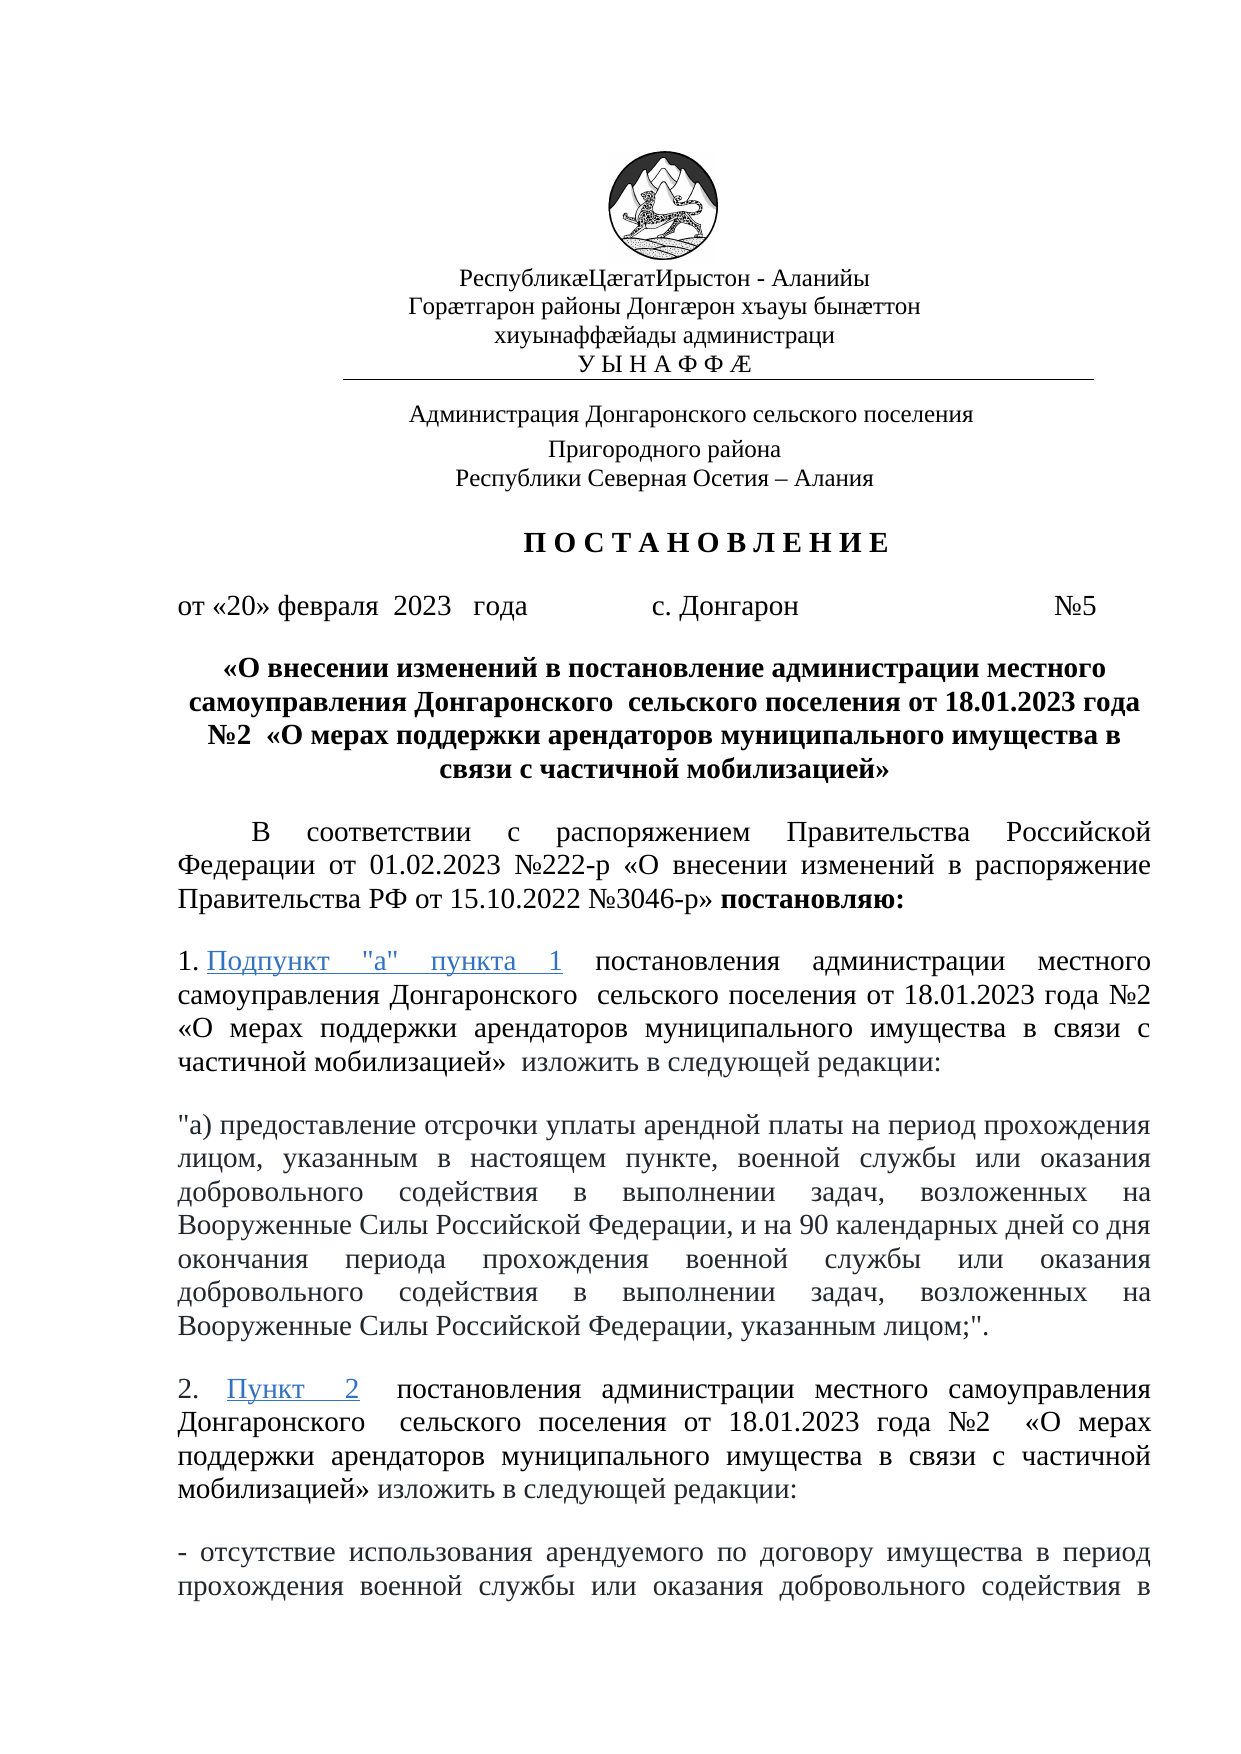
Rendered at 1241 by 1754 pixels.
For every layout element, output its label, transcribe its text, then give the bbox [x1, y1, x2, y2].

text Администрация Донгаронского сельского поселения [177, 403, 1152, 428]
text от «20» февраля 2023 года с. Донгарон №5 [177, 588, 1152, 621]
text Горæтгарон районы Донгæрон хъауы бынæттон [177, 291, 1152, 320]
text П О С Т А Н О В Л Е Н И Е [472, 525, 1152, 558]
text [177, 1534, 1152, 1601]
text 1. Подпункт "а" пункта 1 постановления администрации местного самоуправления Донгаронского сельского поселения от 18.01.2023 года №2 «О мерах поддержки арендаторов муниципального имущества в связи с частичной мобилизацией» изложить в следующей редакции: [177, 943, 1152, 1078]
text Пригородного района [177, 434, 1152, 463]
text хиуынаффæйады администраци [177, 320, 1152, 349]
text В соответствии с распоряжением Правительства Российской Федерации от 01.02.2023 №222-р «О внесении изменений в распоряжение Правительства РФ от 15.10.2022 №3046-р» постановляю: [177, 814, 1152, 914]
text «О внесении изменений в постановление администрации местного самоуправления Донгаронского сельского поселения от 18.01.2023 года №2 «О мерах поддержки арендаторов муниципального имущества в связи с частичной мобилизацией» [177, 650, 1152, 784]
picture [607, 151, 719, 263]
text У Ы Н А Ф Ф Æ [177, 349, 1152, 378]
text Республики Северная Осетия – Алания [177, 463, 1152, 491]
text "а) предоставление отсрочки уплаты арендной платы на период прохождения лицом, указанным в настоящем пункте, военной службы или оказания добровольного содействия в выполнении задач, возложенных на Вооруженные Силы Российской Федерации, и на 90 календарных дней со дня окончания периода прохождения военной службы или оказания добровольного содействия в выполнении задач, возложенных на Вооруженные Силы Российской Федерации, указанным лицом;". [177, 1107, 1152, 1342]
text РеспубликæЦæгатИрыстон - Аланийы [177, 263, 1152, 291]
text 2. Пункт 2 постановления администрации местного самоуправления Донгаронского сельского поселения от 18.01.2023 года №2 «О мерах поддержки арендаторов муниципального имущества в связи с частичной мобилизацией» изложить в следующей редакции: [177, 1371, 1152, 1505]
